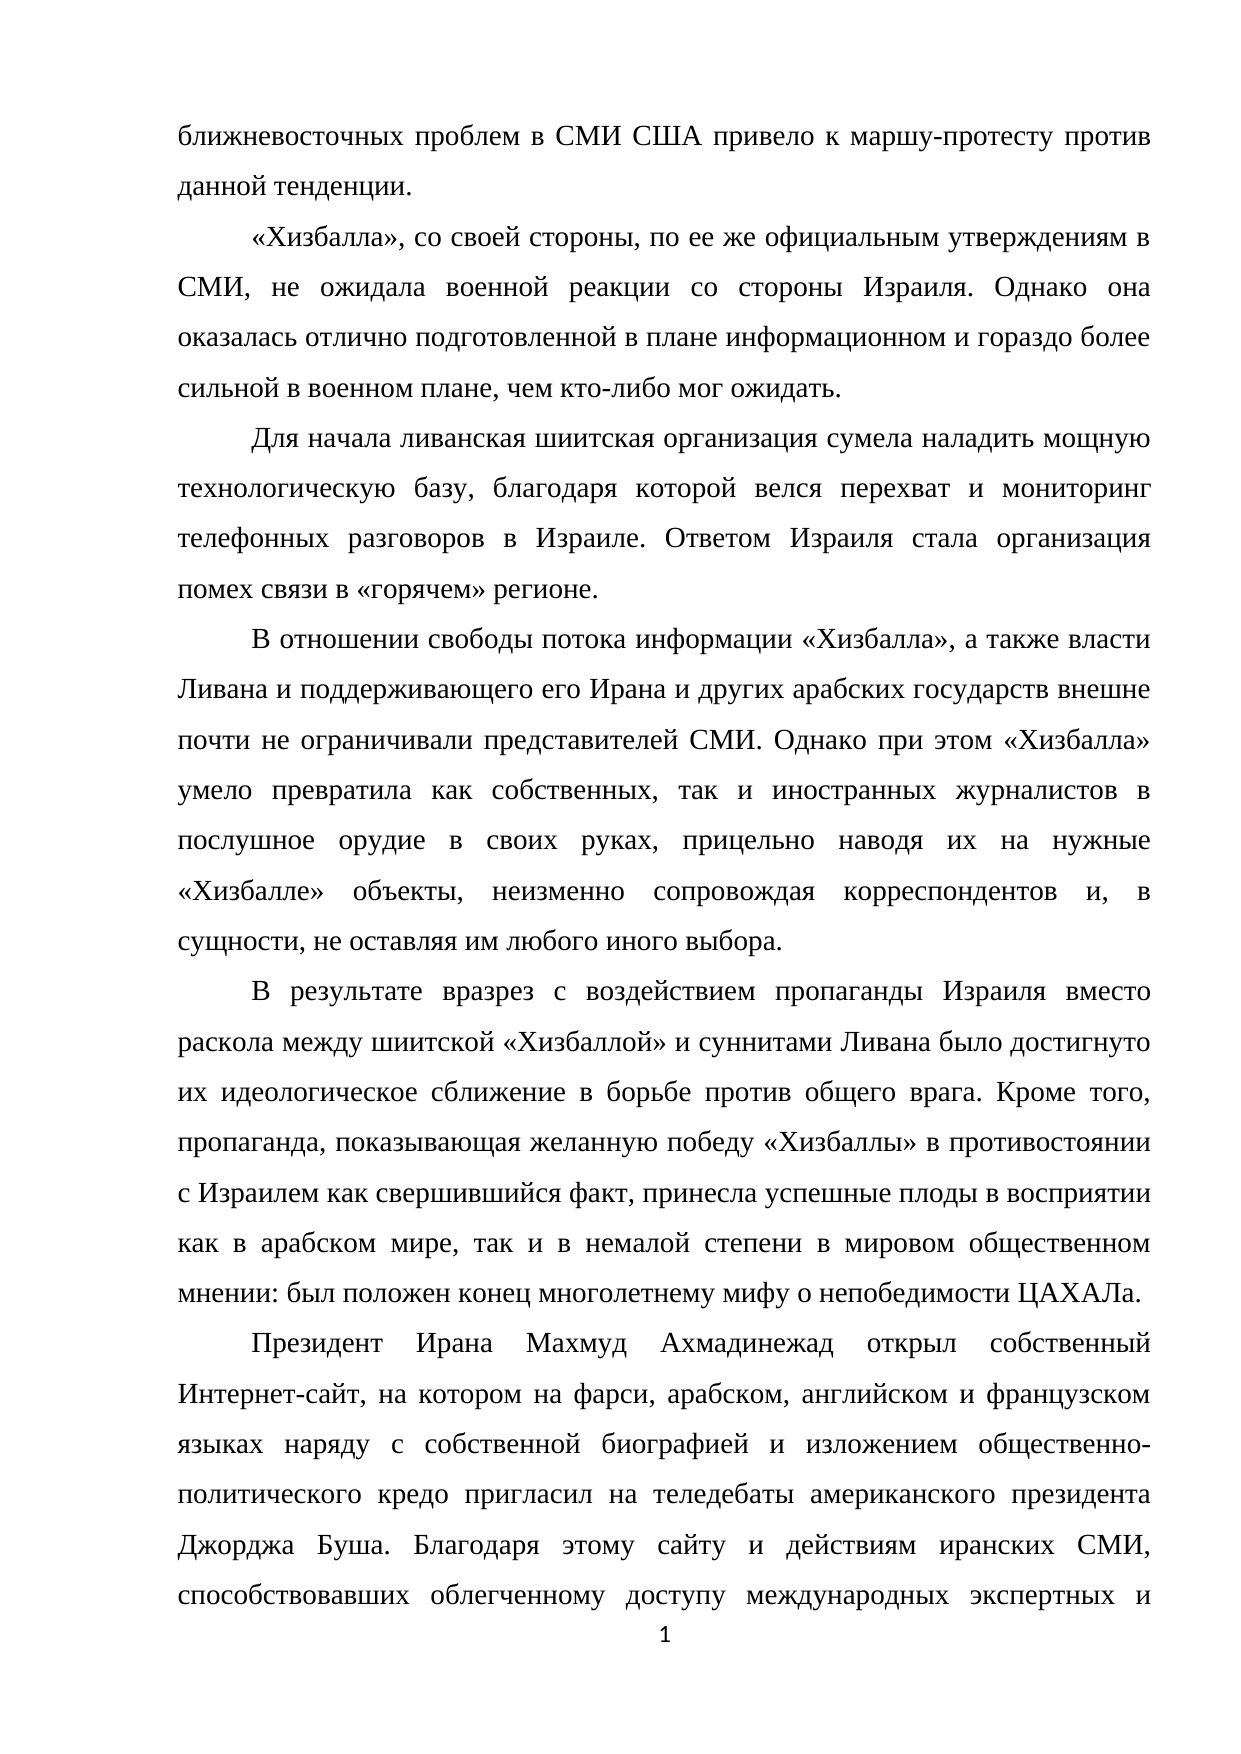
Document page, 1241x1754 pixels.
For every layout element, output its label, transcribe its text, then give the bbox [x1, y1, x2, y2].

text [177, 118, 1152, 202]
text В отношении свободы потока информации «Хизбалла», а также власти Ливана и поддерживающего его Ирана и других арабских государств внешне почти не ограничивали представителей СМИ. Однако при этом «Хизбалла» умело превратила как собственных, так и иностранных журналистов в послушное орудие в своих руках, прицельно наводя их на нужные «Хизбалле» объекты, неизменно сопровождая корреспондентов и, в сущности, не оставляя им любого иного выбора. [177, 621, 1152, 957]
text «Хизбалла», со своей стороны, по ее же официальным утверждениям в СМИ, не ожидала военной реакции со стороны Израиля. Однако она оказалась отлично подготовленной в плане информационном и гораздо более сильной в военном плане, чем кто-либо мог ожидать. [177, 219, 1152, 403]
text В результате вразрез с воздействием пропаганды Израиля вместо раскола между шиитской «Хизбаллой» и суннитами Ливана было достигнуто их идеологическое сближение в борьбе против общего врага. Кроме того, пропаганда, показывающая желанную победу «Хизбаллы» в противостоянии с Израилем как свершившийся факт, принесла успешные плоды в восприятии как в арабском мире, так и в немалой степени в мировом общественном мнении: был положен конец многолетнему мифу о непобедимости ЦАХАЛа. [177, 973, 1152, 1309]
text Для начала ливанская шиитская организация сумела наладить мощную технологическую базу, благодаря которой велся перехват и мониторинг телефонных разговоров в Израиле. Ответом Израиля стала организация помех связи в «горячем» регионе. [177, 420, 1152, 604]
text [177, 1326, 1152, 1611]
